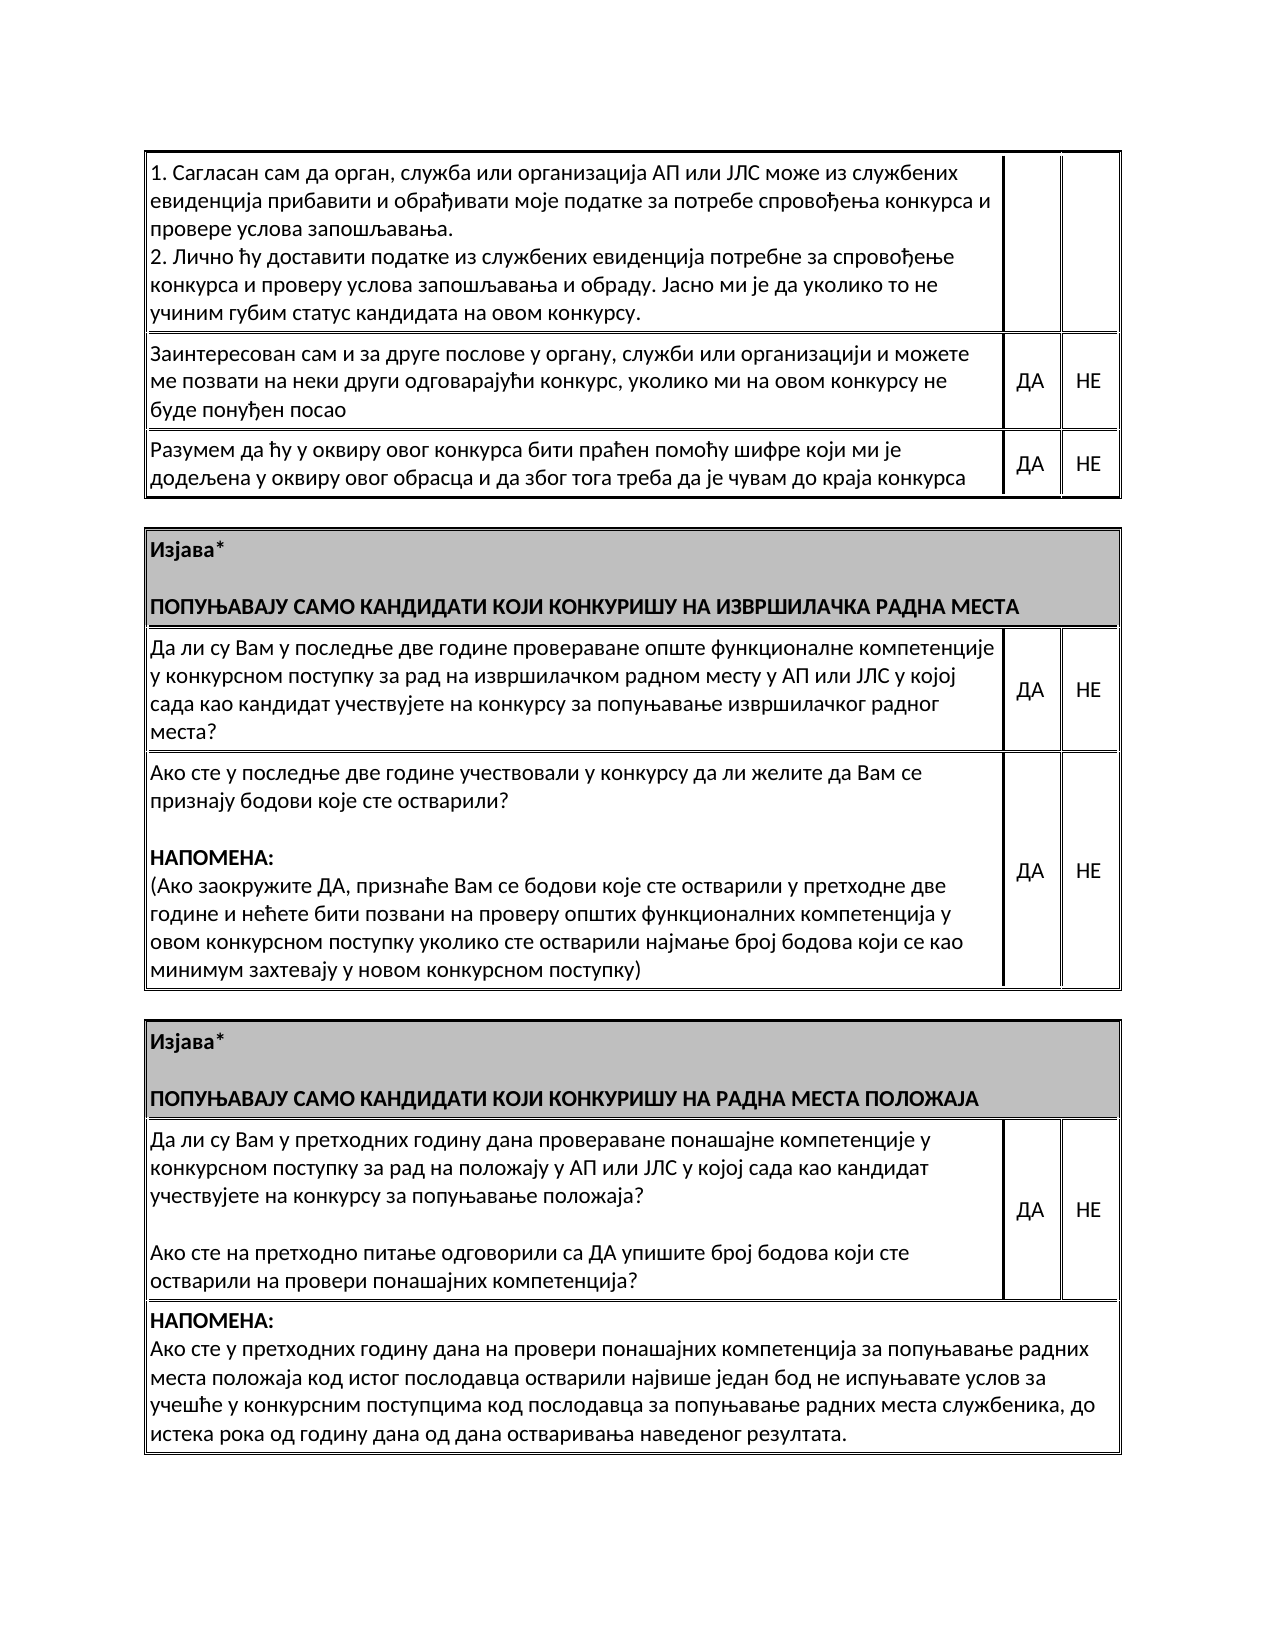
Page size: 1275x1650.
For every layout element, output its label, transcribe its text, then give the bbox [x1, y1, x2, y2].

table_cell Разумем да ћу у оквиру овог конкурса бити праћен помоћу шифре који ми је додељена у оквиру овог обрасца и да због тога треба да је чувам до краја конкурса [147, 428, 1003, 496]
table_cell ДА [1003, 431, 1062, 496]
table_cell НЕ [1062, 1117, 1120, 1299]
table_cell [1062, 153, 1119, 331]
table_cell НЕ [1062, 428, 1119, 496]
table_header Изјава* ПОПУЊАВАЈУ САМО КАНДИДАТИ КОЈИ КОНКУРИШУ НА ИЗВРШИЛАЧКА РАДНА МЕСТА [147, 531, 1119, 625]
table_cell ДА [1003, 753, 1062, 988]
table_cell ДА [1005, 629, 1060, 750]
table_cell Ако сте у последње две године учествовали у конкурсу да ли желите да Вам се признају бодови које сте остварили? НАПОМЕНА: (Ако заокружите ДА, признаће Вам се бодови које сте остварили у претходне две године и нећете бити позвани на проверу општих функционалних компетенција у овом конкурсном поступку уколико сте остварили најмање број бодова који се као минимум захтевају у новом конкурсном поступку) [145, 750, 1003, 988]
table_cell ДА [1005, 1120, 1060, 1299]
table_cell 1. Сагласан сам да орган, служба или организација АП или ЈЛС може из службених евиденција прибавити и обрађивати моје податке за потребе спровођења конкурса и провере услова запошљавања. 2. Лично ћу доставити податке из службених евиденција потребне за спровођење конкурса и проверу услова запошљавања и обраду. Јасно ми је да уколико то не учиним губим статус кандидата на овом конкурсу. [147, 153, 1003, 331]
table_cell Да ли су Вам у претходних годину дана провераване понашајне компетенције у конкурсном поступку за рад на положају у АП или ЈЛС у којој сада као кандидат учествујете на конкурсу за попуњавање положаја? Ако сте на претходно питање одговорили са ДА упишите број бодова који сте остварили на провери понашајних компетенција? [145, 1117, 1003, 1299]
table_cell Заинтересован сам и за друге послове у органу, служби или организацији и можете ме позвати на неки други одговарајући конкурс, уколико ми на овом конкурсу не буде понуђен посао [145, 331, 1003, 427]
table_cell Да ли су Вам у последње две године провераване опште функционалне компетенције у конкурсном поступку за рад на извршилачком радном месту у АП или ЈЛС у којој сада као кандидат учествујете на конкурсу за попуњавање извршилачког радног места? [147, 625, 1002, 750]
table_cell [1003, 153, 1062, 331]
table_cell НЕ [1062, 331, 1120, 427]
table_cell ДА [1005, 334, 1060, 427]
table_header Изјава* ПОПУЊАВАЈУ САМО КАНДИДАТИ КОЈИ КОНКУРИШУ НА РАДНА МЕСТА ПОЛОЖАЈА [147, 1022, 1119, 1117]
table_cell НЕ [1062, 750, 1120, 988]
table_cell НАПОМЕНА: Ако сте у претходних годину дана на провери понашајних компетенција за попуњавање радних места положаја код истог послодавца остварили највише један бод не испуњавате услов за учешће у конкурсним поступцима код послодавца за попуњавање радних места службеника, до истека рока од годину дана од дана остваривања наведеног резултата. [145, 1299, 1120, 1451]
table_cell НЕ [1063, 625, 1119, 750]
